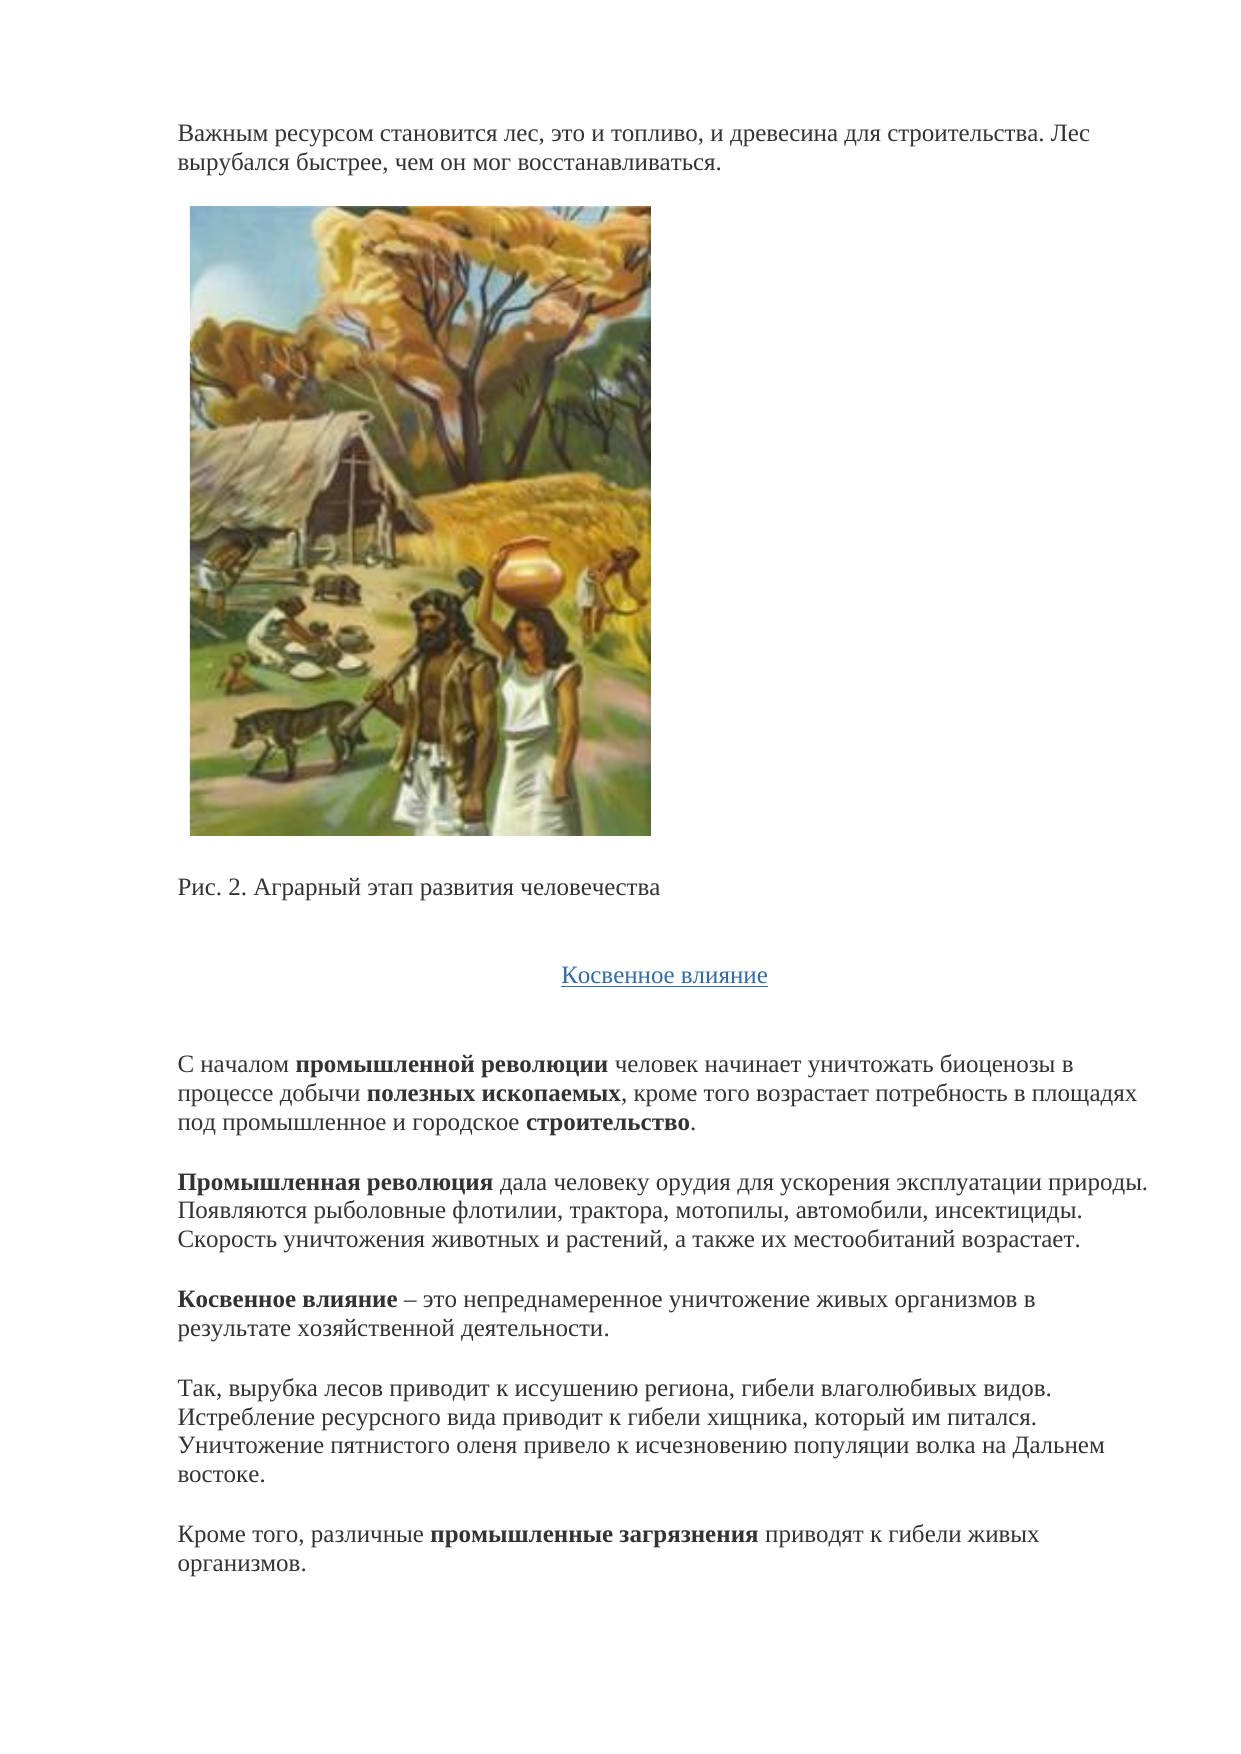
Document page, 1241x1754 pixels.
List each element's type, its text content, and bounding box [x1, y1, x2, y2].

text Косвенное влияние [177, 961, 1152, 989]
text Важным ресурсом становится лес, это и топливо, и древесина для строительства. Лес вырубался быстрее, чем он мог восстанавливаться. [177, 118, 1152, 176]
picture [189, 206, 651, 836]
text Рис. 2. Аграрный этап развития человечества [177, 872, 1152, 901]
text С началом промышленной революции человек начинает уничтожать биоценозы в процессе добычи полезных ископаемых, кроме того возрастает потребность в площадях под промышленное и городское строительство. [177, 1049, 1152, 1136]
text Так, вырубка лесов приводит к иссушению региона, гибели влаголюбивых видов. Истребление ресурсного вида приводит к гибели хищника, который им питался. Уничтожение пятнистого оленя привело к исчезновению популяции волка на Дальнем востоке. [177, 1373, 1152, 1488]
text Кроме того, различные промышленные загрязнения приводят к гибели живых организмов. [177, 1519, 1152, 1577]
text Косвенное влияние – это непреднамеренное уничтожение живых организмов в результате хозяйственной деятельности. [177, 1284, 1152, 1342]
text Промышленная революция дала человеку орудия для ускорения эксплуатации природы. Появляются рыболовные флотилии, трактора, мотопилы, автомобили, инсектициды. Скорость уничтожения животных и растений, а также их местообитаний возрастает. [177, 1167, 1152, 1253]
